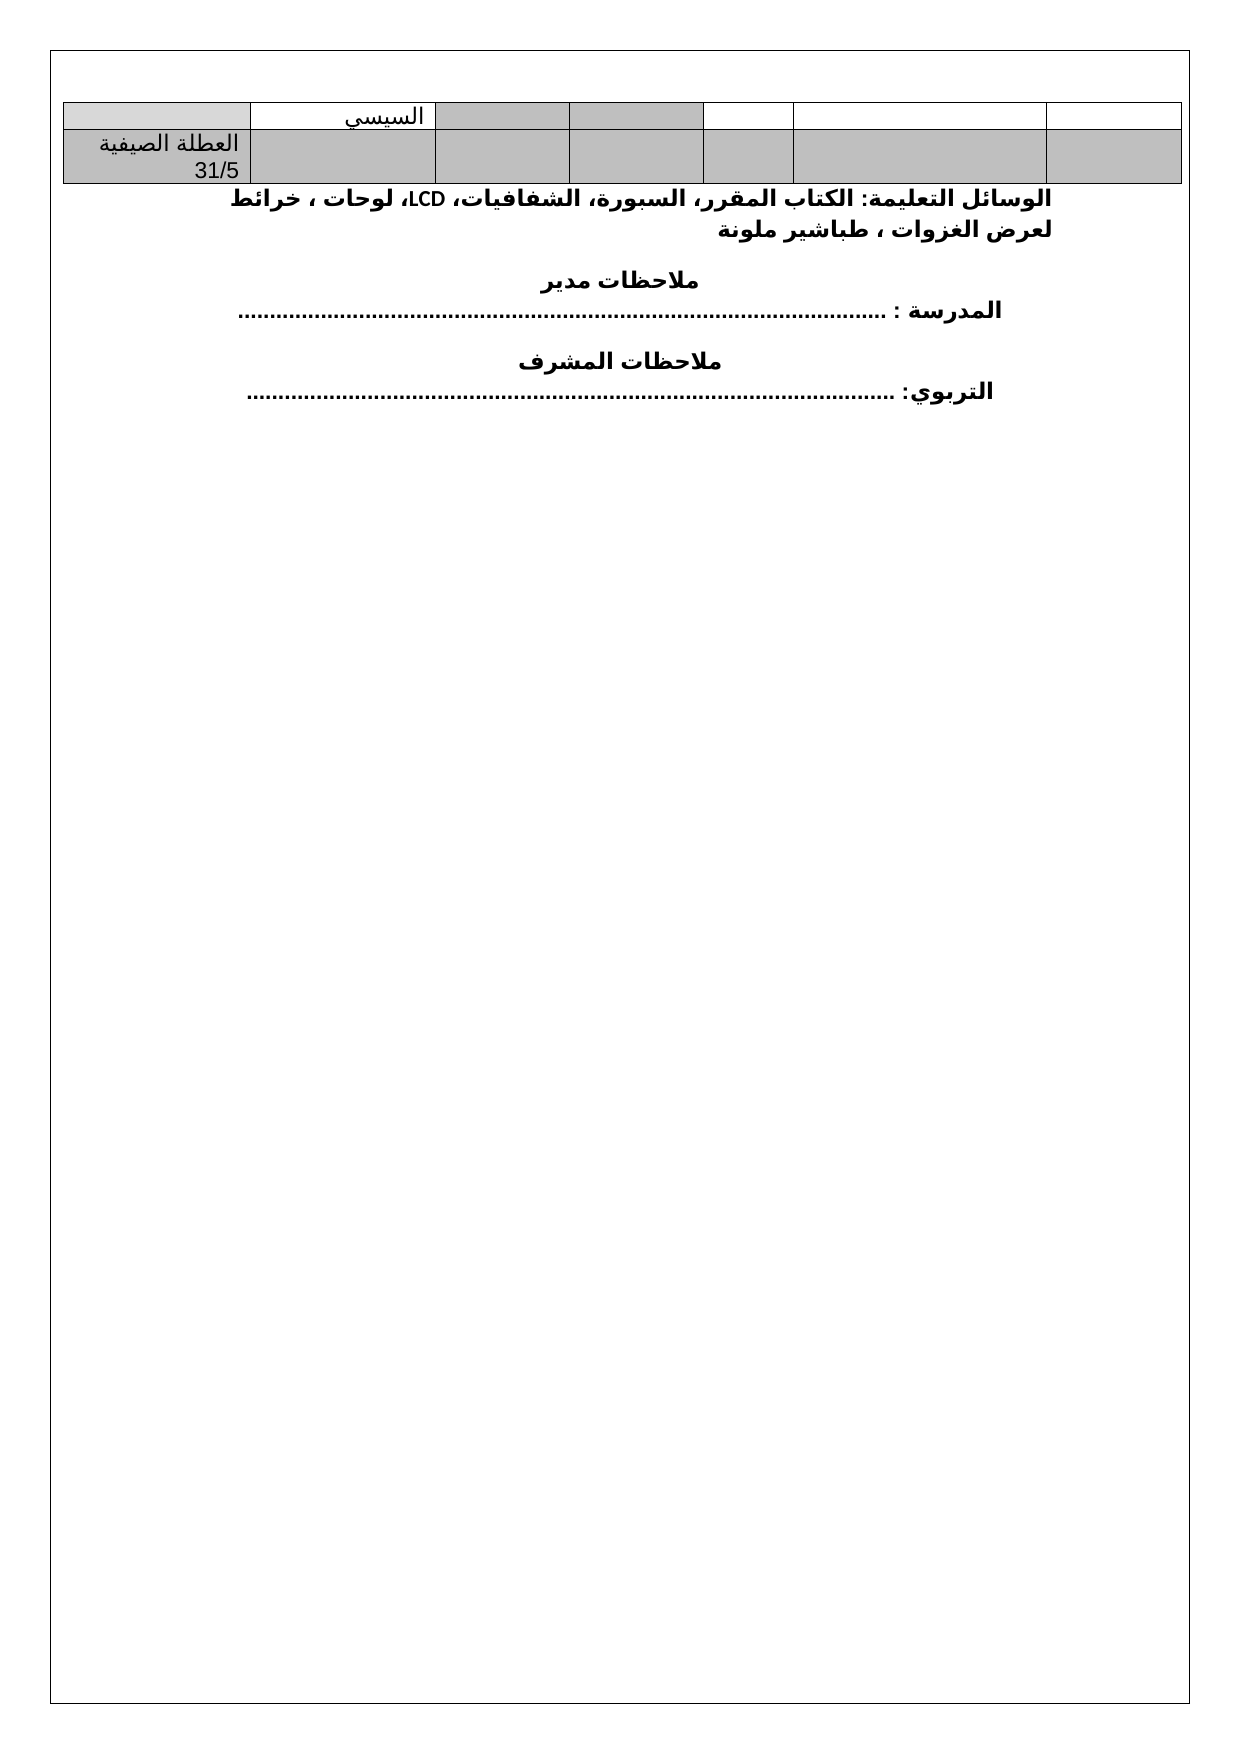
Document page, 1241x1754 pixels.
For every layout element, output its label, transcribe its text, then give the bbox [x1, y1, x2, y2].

table_cell [436, 103, 569, 129]
table_cell [704, 130, 793, 183]
table_cell [436, 130, 569, 183]
text ملاحظات المشرف التربوي: ...................................................................................................... [187, 348, 1053, 405]
table_cell [251, 130, 435, 183]
table_cell [794, 130, 1046, 183]
table_cell [1047, 130, 1181, 183]
text ملاحظات مدير المدرسة : ...................................................................................................... [187, 267, 1053, 323]
table_cell [570, 130, 703, 183]
table_cell [1047, 103, 1181, 129]
table_cell [794, 103, 1046, 129]
table_cell [704, 103, 793, 129]
text الوسائل التعليمة: الكتاب المقرر، السبورة، الشفافيات، LCD، لوحات ، خرائط لعرض الغزوات ، طباشير ملونة [187, 184, 1053, 242]
table_cell [570, 103, 703, 129]
table_cell العطلة الصيفية 31/5 [64, 130, 250, 183]
